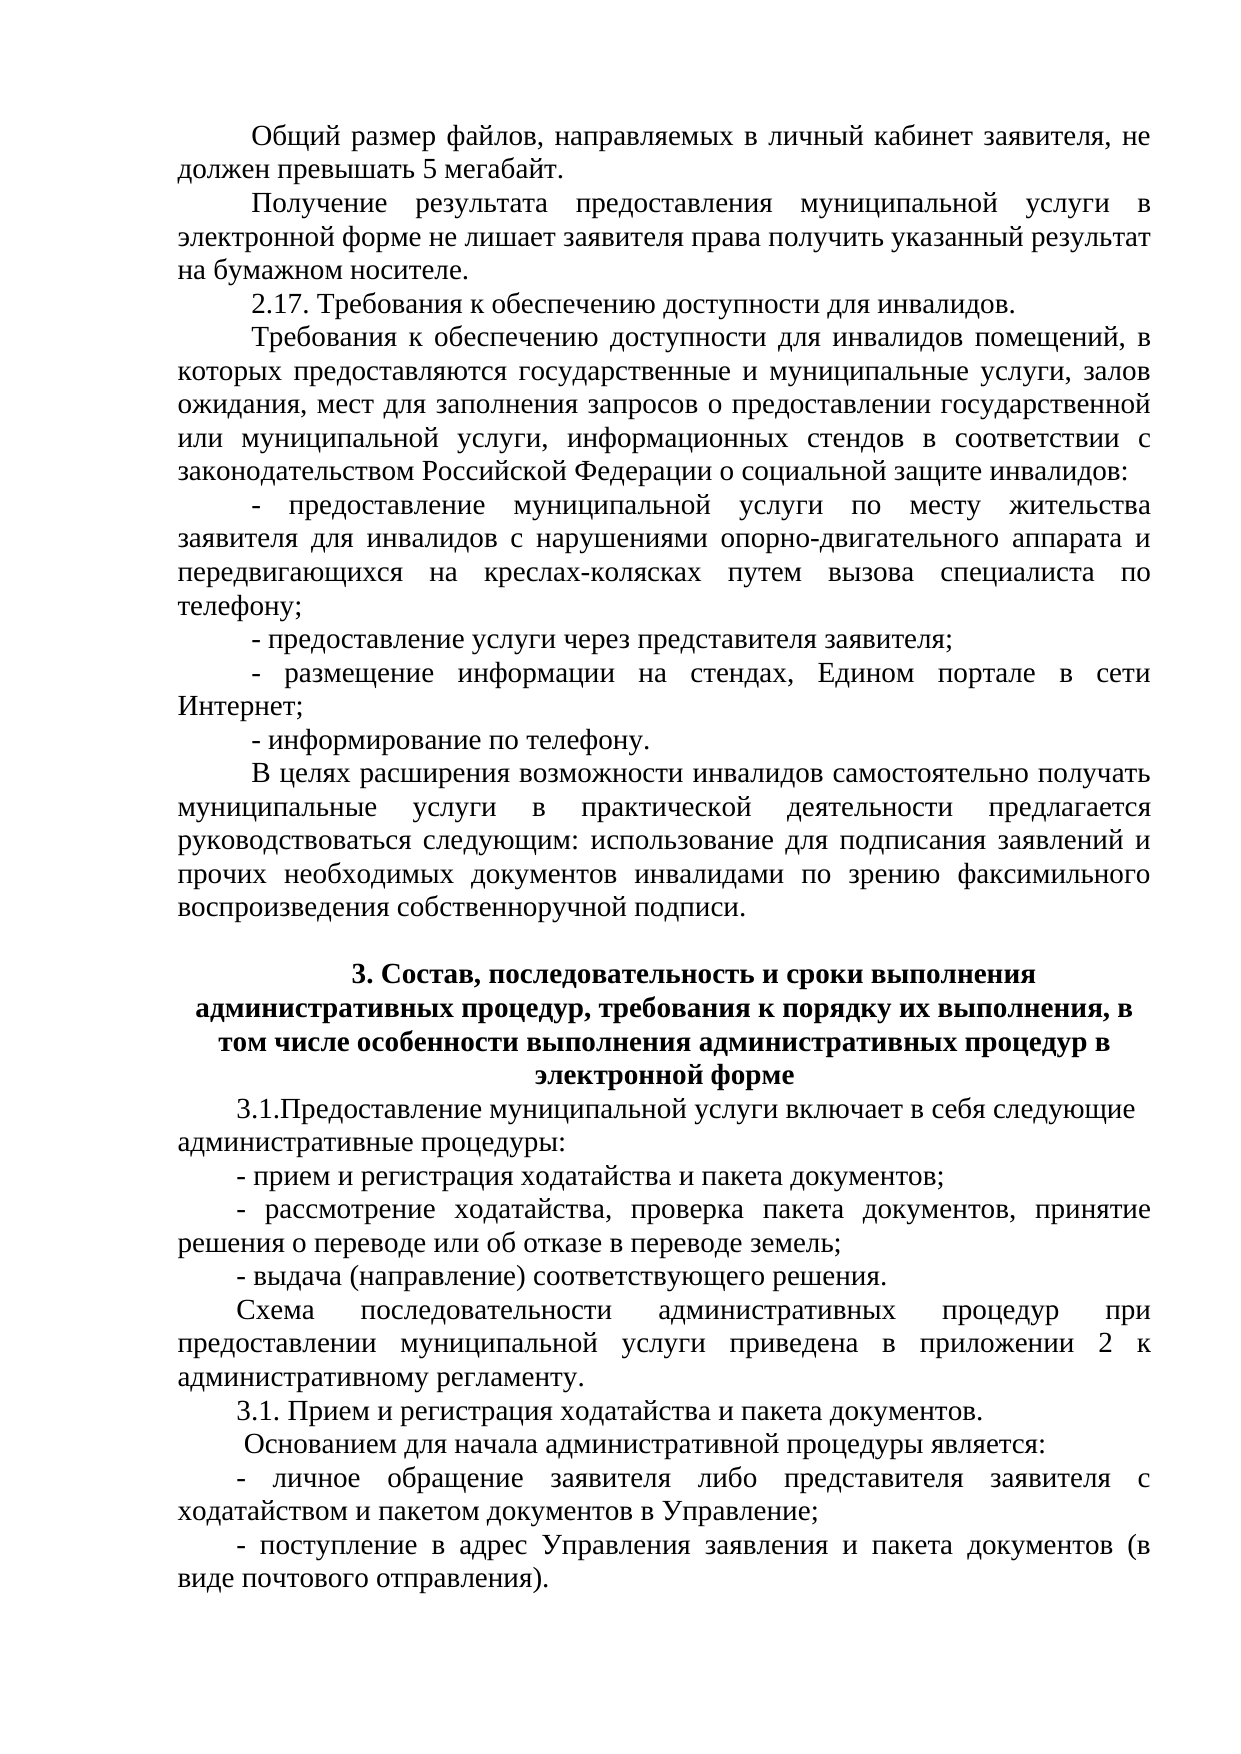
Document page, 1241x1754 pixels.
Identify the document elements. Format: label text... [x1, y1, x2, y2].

text Требования к обеспечению доступности для инвалидов помещений, в которых предоставляются государственные и муниципальные услуги, залов ожидания, мест для заполнения запросов о предоставлении государственной или муниципальной услуги, информационных стендов в соответствии с законодательством Российской Федерации о социальной защите инвалидов: [177, 319, 1152, 487]
text 3.1.Предоставление муниципальной услуги включает в себя следующие административные процедуры: [177, 1091, 1152, 1158]
text - поступление в адрес Управления заявления и пакета документов (в виде почтового отправления). [177, 1527, 1152, 1594]
text Основанием для начала административной процедуры является: [177, 1426, 1152, 1460]
text В целях расширения возможности инвалидов самостоятельно получать муниципальные услуги в практической деятельности предлагается руководствоваться следующим: использование для подписания заявлений и прочих необходимых документов инвалидами по зрению факсимильного воспроизведения собственноручной подписи. [177, 755, 1152, 923]
text Схема последовательности административных процедур при предоставлении муниципальной услуги приведена в приложении 2 к административному регламенту. [177, 1292, 1152, 1393]
text - предоставление муниципальной услуги по месту жительства заявителя для инвалидов с нарушениями опорно-двигательного аппарата и передвигающихся на креслах-колясках путем вызова специалиста по телефону; [177, 487, 1152, 621]
text - размещение информации на стендах, Едином портале в сети Интернет; [177, 655, 1152, 722]
text 3. Состав, последовательность и сроки выполнения административных процедур, требования к порядку их выполнения, в том числе особенности выполнения административных процедур в электронной форме [177, 957, 1152, 1091]
text 2.17. Требования к обеспечению доступности для инвалидов. [177, 286, 1152, 319]
text - рассмотрение ходатайства, проверка пакета документов, принятие решения о переводе или об отказе в переводе земель; [177, 1191, 1152, 1258]
text - информирование по телефону. [177, 722, 1152, 755]
text - предоставление услуги через представителя заявителя; [177, 621, 1152, 655]
text Общий размер файлов, направляемых в личный кабинет заявителя, не должен превышать 5 мегабайт. [177, 118, 1152, 185]
text - личное обращение заявителя либо представителя заявителя с ходатайством и пакетом документов в Управление; [177, 1460, 1152, 1527]
text - прием и регистрация ходатайства и пакета документов; [177, 1158, 1152, 1191]
text 3.1. Прием и регистрация ходатайства и пакета документов. [177, 1393, 1152, 1426]
text - выдача (направление) соответствующего решения. [177, 1258, 1152, 1292]
text Получение результата предоставления муниципальной услуги в электронной форме не лишает заявителя права получить указанный результат на бумажном носителе. [177, 185, 1152, 286]
